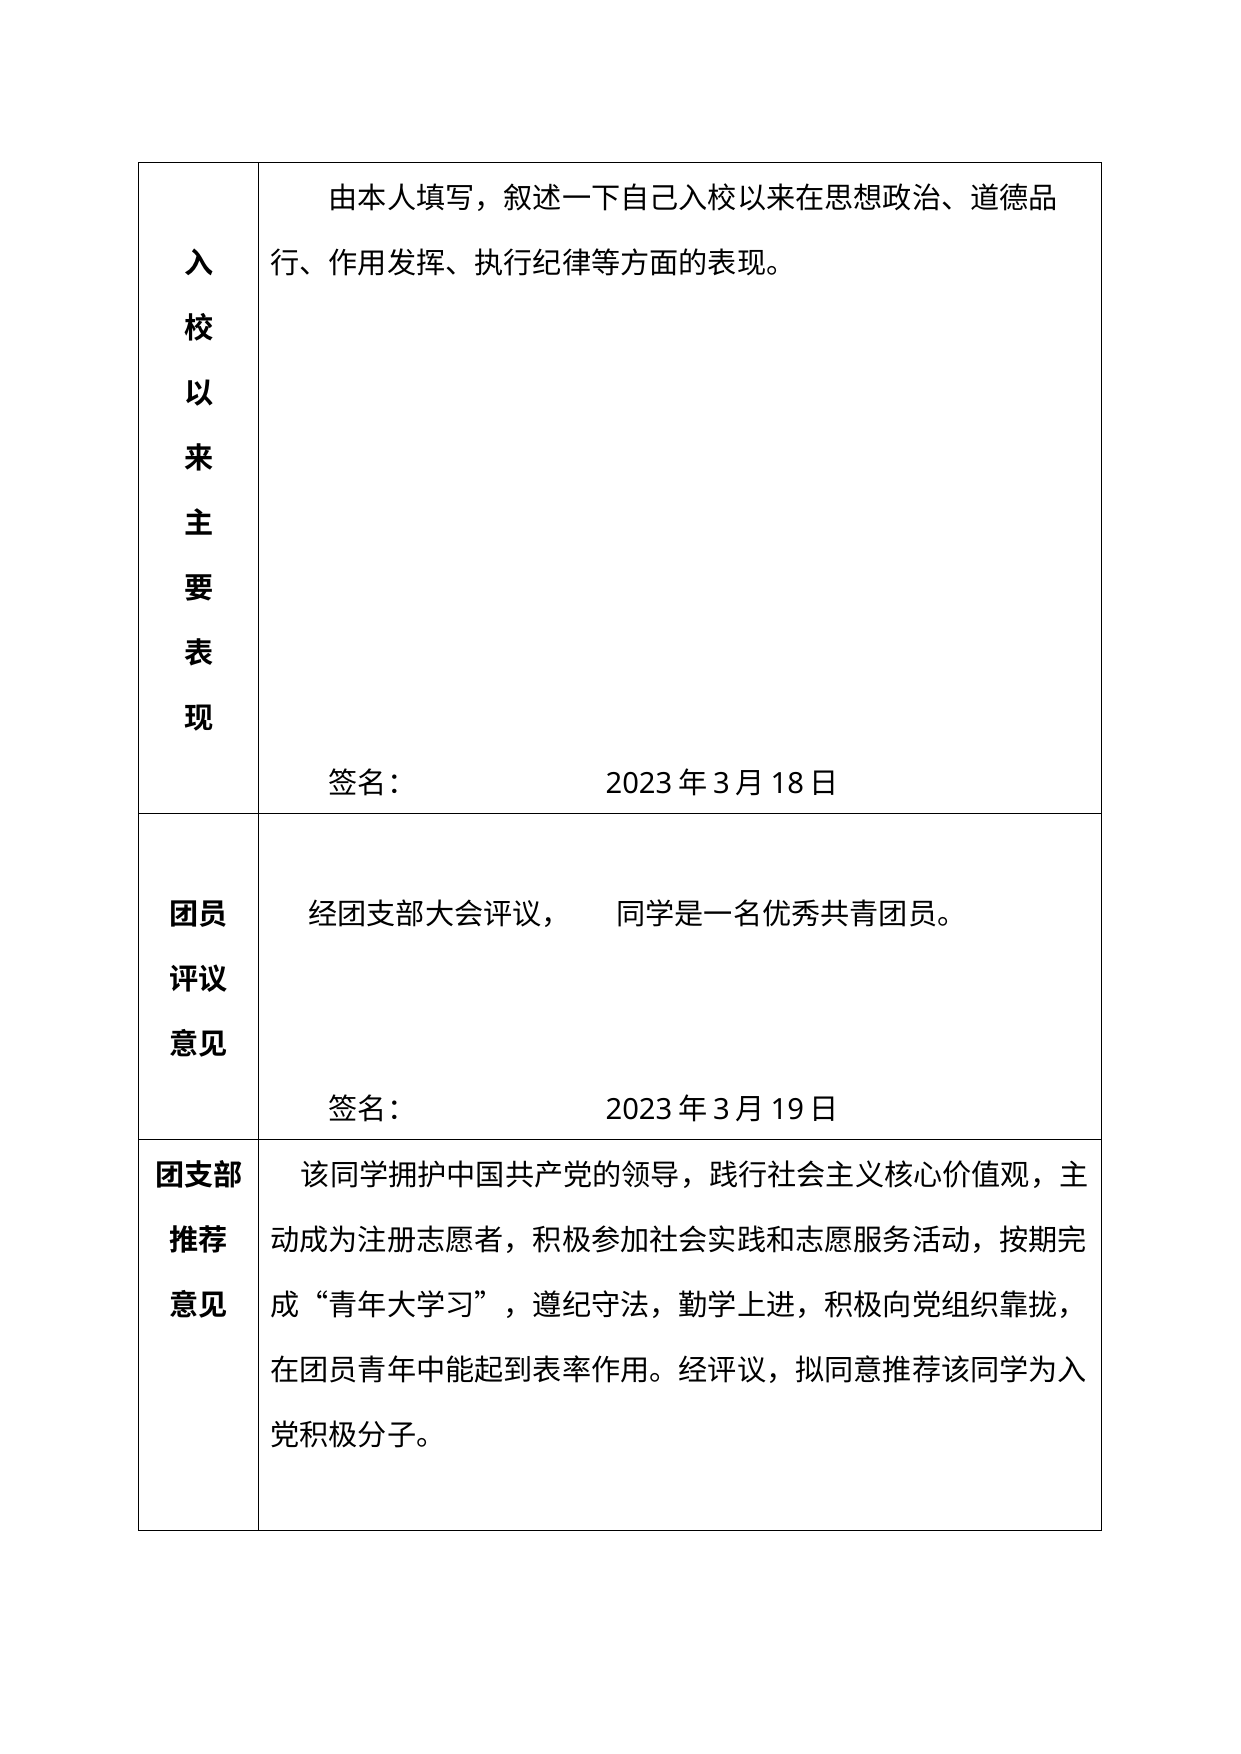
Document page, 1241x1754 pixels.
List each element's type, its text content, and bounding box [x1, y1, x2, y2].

table_cell 经团支部大会评议， 同学是一名优秀共青团员。 签名： 2023年3月19日 [259, 814, 1101, 1139]
table_cell 由本人填写，叙述一下自己入校以来在思想政治、道德品行、作用发挥、执行纪律等方面的表现。 签名： 2023年3月18日 [259, 163, 1101, 813]
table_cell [259, 1140, 1101, 1530]
table_cell 团支部 推荐 意见 [139, 1140, 258, 1530]
table_cell 团员 评议 意见 [139, 814, 258, 1139]
table_cell 入 校 以 来 主 要 表 现 [139, 163, 258, 813]
